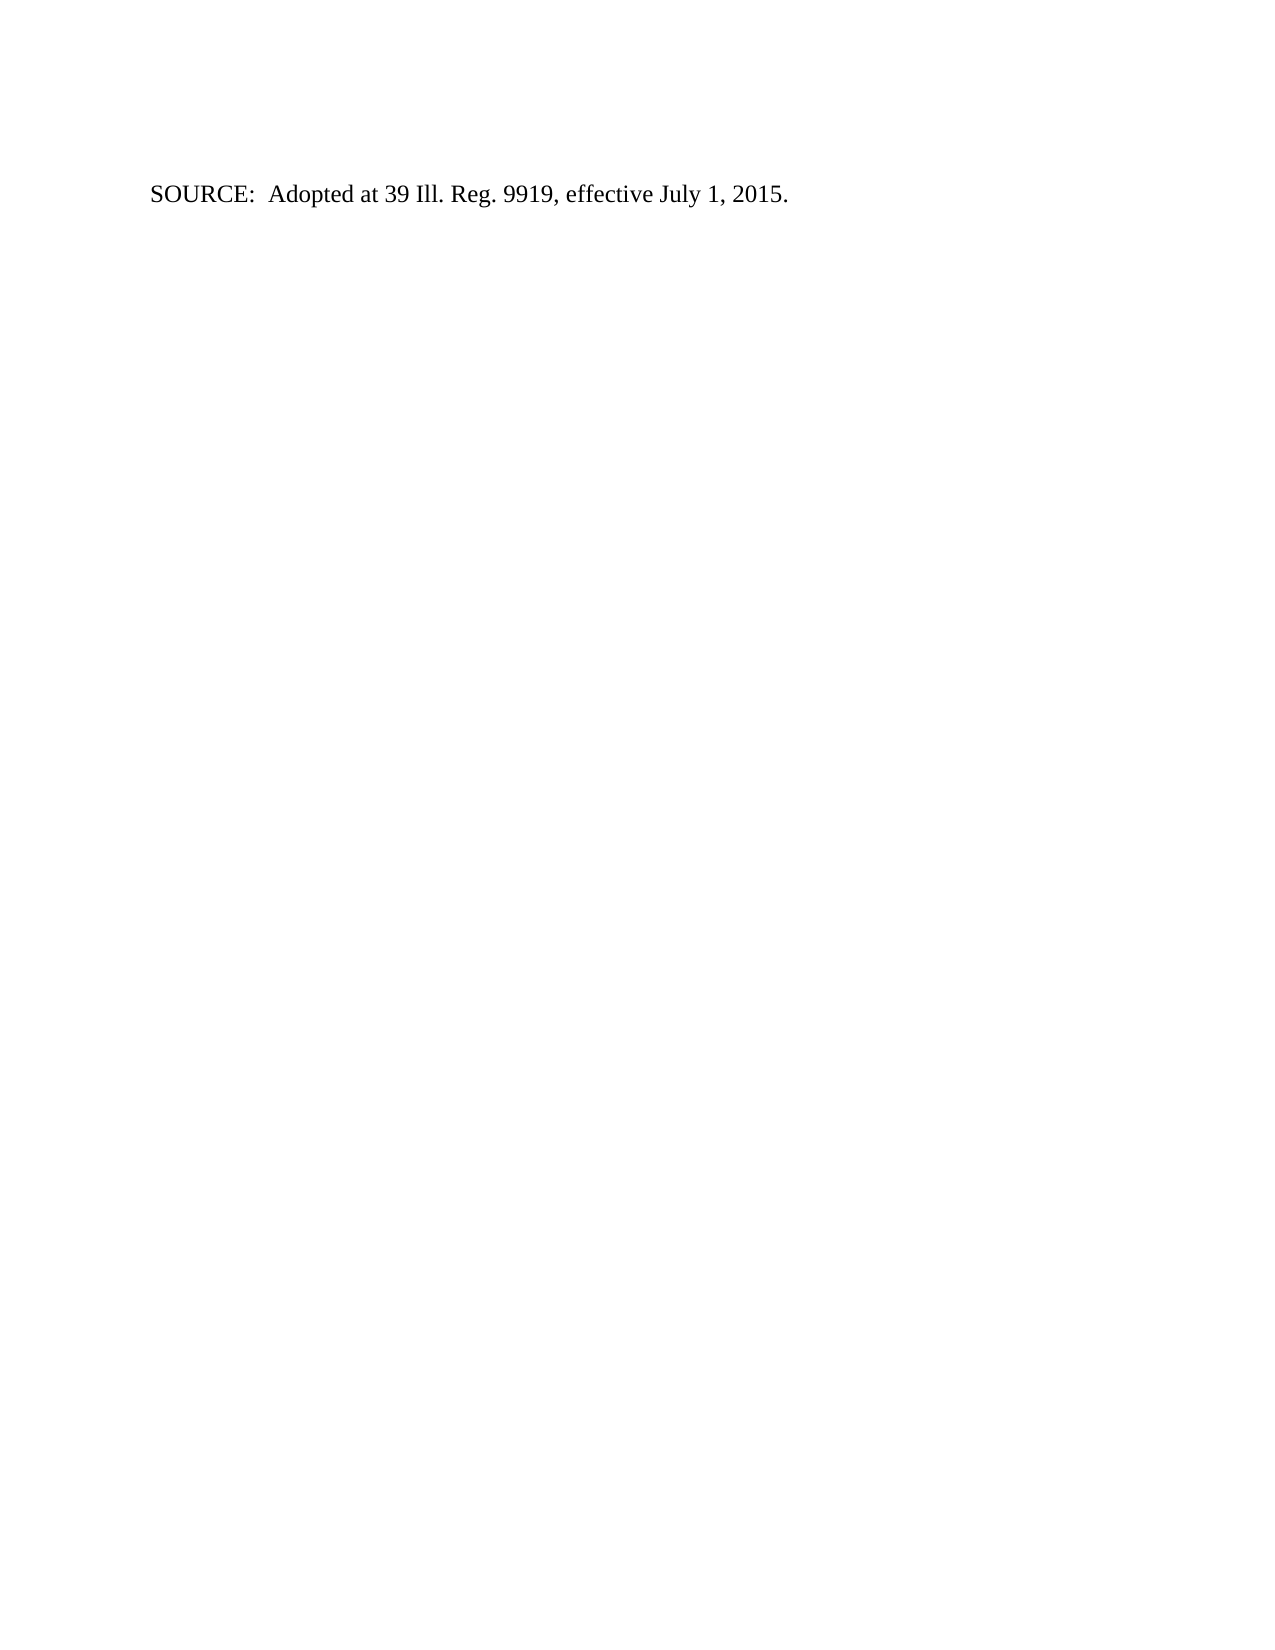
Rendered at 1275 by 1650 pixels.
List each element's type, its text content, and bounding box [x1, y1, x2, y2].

text SOURCE: Adopted at 39 Ill. Reg. 9919, effective July 1, 2015. [150, 179, 1125, 207]
